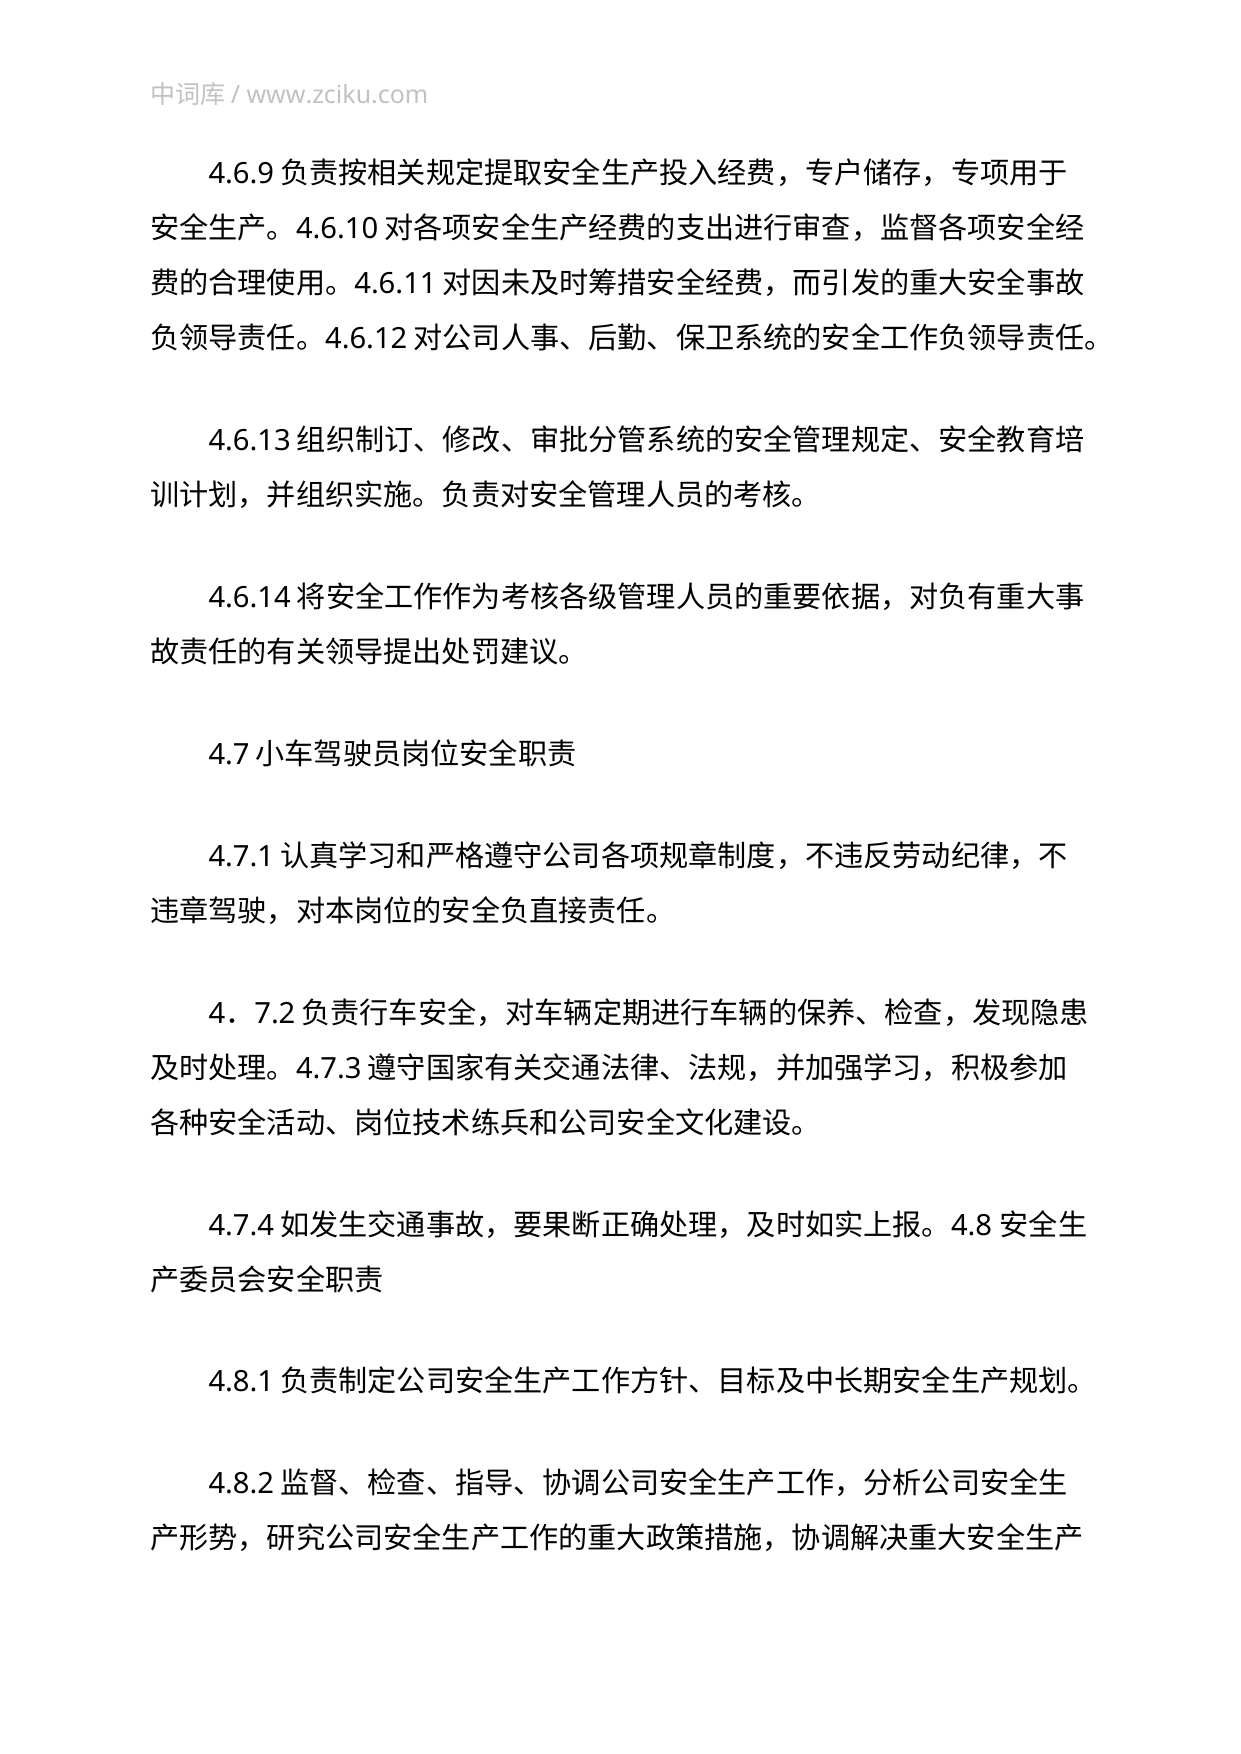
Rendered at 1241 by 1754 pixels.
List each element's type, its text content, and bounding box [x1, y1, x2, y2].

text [150, 1460, 1090, 1557]
text 4.7小车驾驶员岗位安全职责 [150, 731, 1090, 773]
text 4.7.4如发生交通事故，要果断正确处理，及时如实上报。4.8 安全生产委员会安全职责 [150, 1201, 1090, 1298]
text 4.6.13组织制订、修改、审批分管系统的安全管理规定、安全教育培训计划，并组织实施。负责对安全管理人员的考核。 [150, 417, 1090, 514]
text 4.8.1负责制定公司安全生产工作方针、目标及中长期安全生产规划。 [150, 1358, 1090, 1400]
text 4.6.9负责按相关规定提取安全生产投入经费，专户储存，专项用于安全生产。4.6.10对各项安全生产经费的支出进行审查，监督各项安全经费的合理使用。4.6.11对因未及时筹措安全经费，而引发的重大安全事故负领导责任。4.6.12对公司人事、后勤、保卫系统的安全工作负领导责任。 [150, 150, 1090, 357]
text 4.7.1认真学习和严格遵守公司各项规章制度，不违反劳动纪律，不违章驾驶，对本岗位的安全负直接责任。 [150, 832, 1090, 930]
text 4.6.14将安全工作作为考核各级管理人员的重要依据，对负有重大事故责任的有关领导提出处罚建议。 [150, 574, 1090, 671]
text 4．7.2负责行车安全，对车辆定期进行车辆的保养、检查，发现隐患及时处理。4.7.3遵守国家有关交通法律、法规，并加强学习，积极参加各种安全活动、岗位技术练兵和公司安全文化建设。 [150, 989, 1090, 1142]
